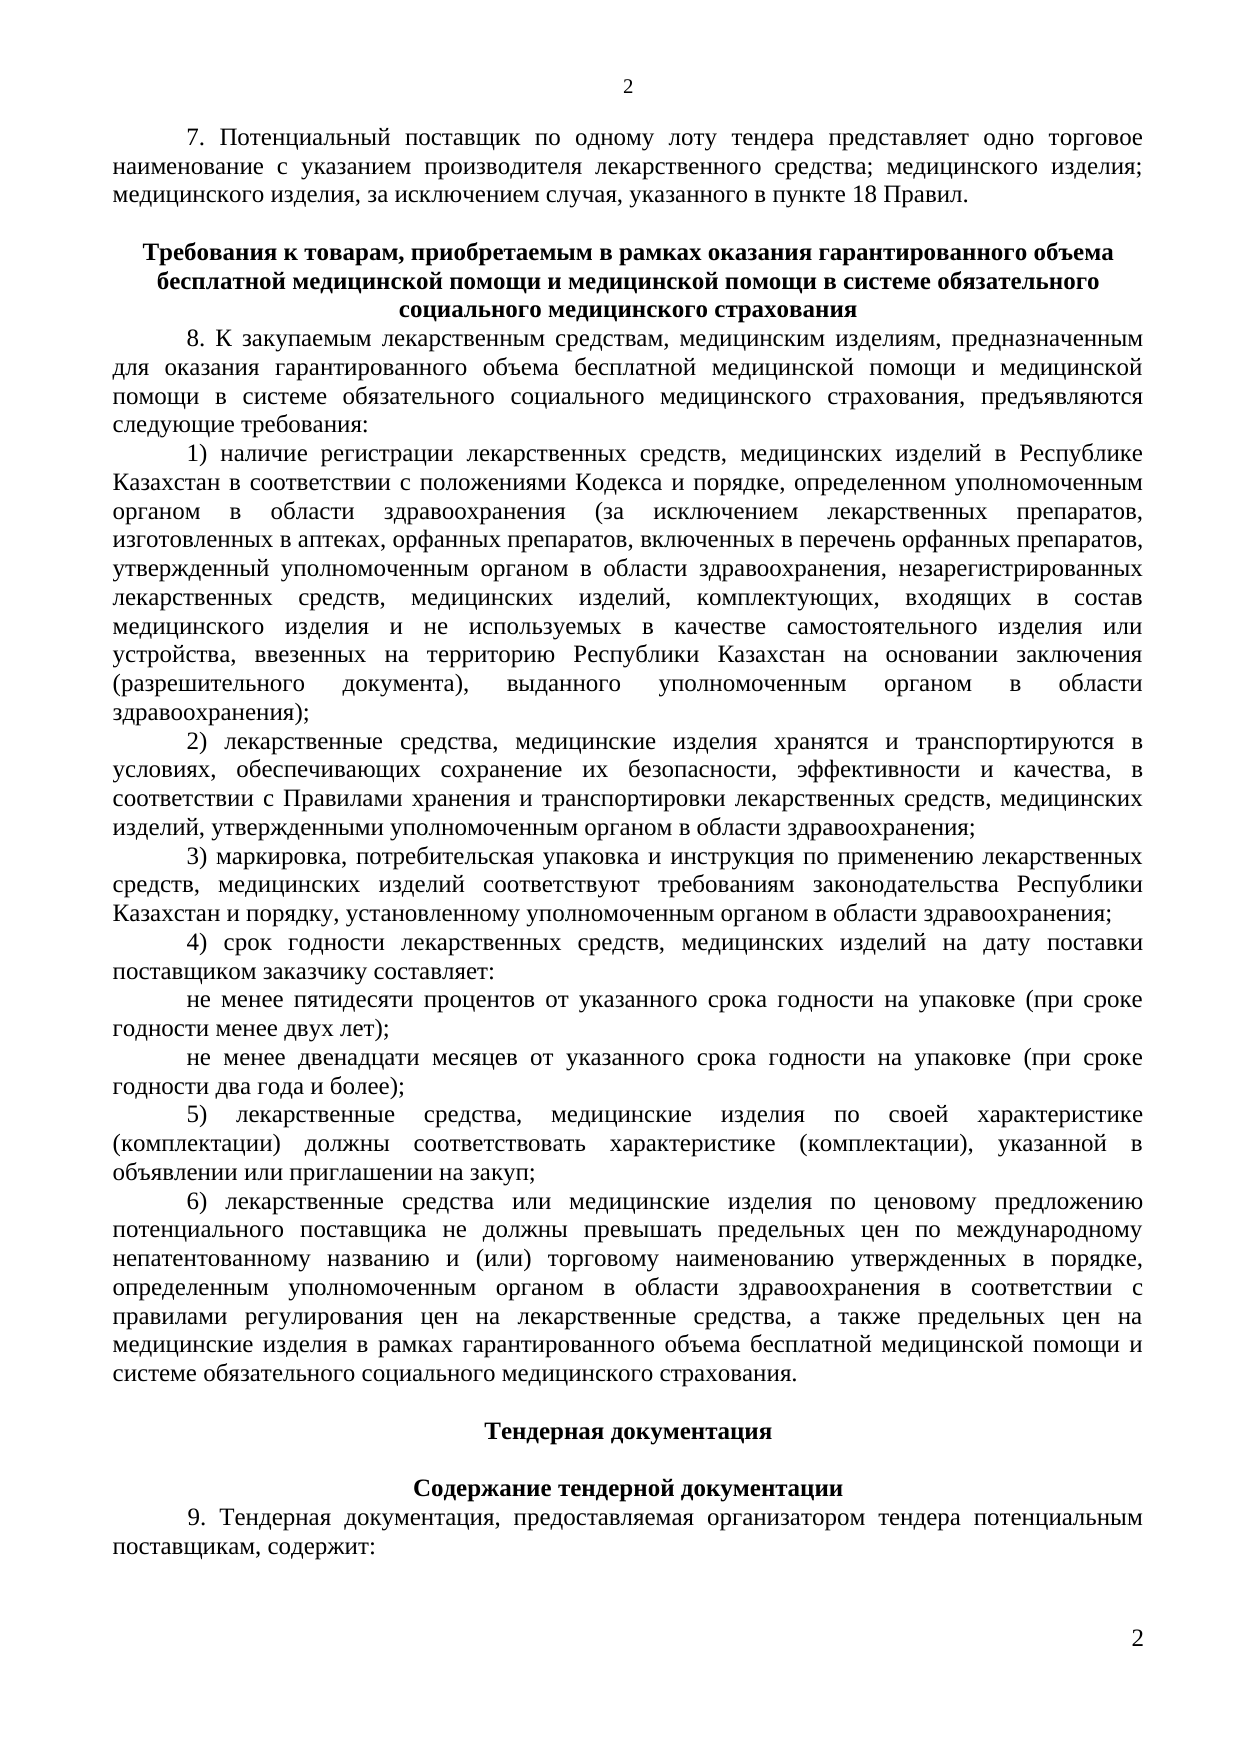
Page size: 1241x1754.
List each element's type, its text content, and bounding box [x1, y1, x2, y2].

text 2) лекарственные средства, медицинские изделия хранятся и транспортируются в условиях, обеспечивающих сохранение их безопасности, эффективности и качества, в соответствии с Правилами хранения и транспортировки лекарственных средств, медицинских изделий, утвержденными уполномоченным органом в области здравоохранения; [112, 726, 1144, 841]
text Тендерная документация [112, 1416, 1144, 1444]
text 6) лекарственные средства или медицинские изделия по ценовому предложению потенциального поставщика не должны превышать предельных цен по международному непатентованному названию и (или) торговому наименованию утвержденных в порядке, определенным уполномоченным органом в области здравоохранения в соответствии с правилами регулирования цен на лекарственные средства, а также предельных цен на медицинские изделия в рамках гарантированного объема бесплатной медицинской помощи и системе обязательного социального медицинского страхования. [112, 1186, 1144, 1387]
text 1) наличие регистрации лекарственных средств, медицинских изделий в Республике Казахстан в соответствии с положениями Кодекса и порядке, определенном уполномоченным органом в области здравоохранения (за исключением лекарственных препаратов, изготовленных в аптеках, орфанных препаратов, включенных в перечень орфанных препаратов, утвержденный уполномоченным органом в области здравоохранения, незарегистрированных лекарственных средств, медицинских изделий, комплектующих, входящих в состав медицинского изделия и не используемых в качестве самостоятельного изделия или устройства, ввезенных на территорию Республики Казахстан на основании заключения (разрешительного документа), выданного уполномоченным органом в области здравоохранения); [112, 438, 1144, 726]
text 3) маркировка, потребительская упаковка и инструкция по применению лекарственных средств, медицинских изделий соответствуют требованиям законодательства Республики Казахстан и порядку, установленному уполномоченным органом в области здравоохранения; [112, 841, 1144, 927]
text не менее двенадцати месяцев от указанного срока годности на упаковке (при сроке годности два года и более); [112, 1042, 1144, 1099]
text Содержание тендерной документации [112, 1473, 1144, 1502]
text 8. К закупаемым лекарственным средствам, медицинским изделиям, предназначенным для оказания гарантированного объема бесплатной медицинской помощи и медицинской помощи в системе обязательного социального медицинского страхования, предъявляются следующие требования: [112, 323, 1144, 438]
text 7. Потенциальный поставщик по одному лоту тендера представляет одно торговое наименование с указанием производителя лекарственного средства; медицинского изделия; медицинского изделия, за исключением случая, указанного в пункте 18 Правил. [112, 122, 1144, 208]
text 9. Тендерная документация, предоставляемая организатором тендера потенциальным поставщикам, содержит: [112, 1502, 1144, 1559]
text 4) срок годности лекарственных средств, медицинских изделий на дату поставки поставщиком заказчику составляет: [112, 927, 1144, 984]
text не менее пятидесяти процентов от указанного срока годности на упаковке (при сроке годности менее двух лет); [112, 984, 1144, 1042]
text Требования к товарам, приобретаемым в рамках оказания гарантированного объема бесплатной медицинской помощи и медицинской помощи в системе обязательного социального медицинского страхования [112, 237, 1144, 323]
text 5) лекарственные средства, медицинские изделия по своей характеристике (комплектации) должны соответствовать характеристике (комплектации), указанной в объявлении или приглашении на закуп; [112, 1099, 1144, 1186]
